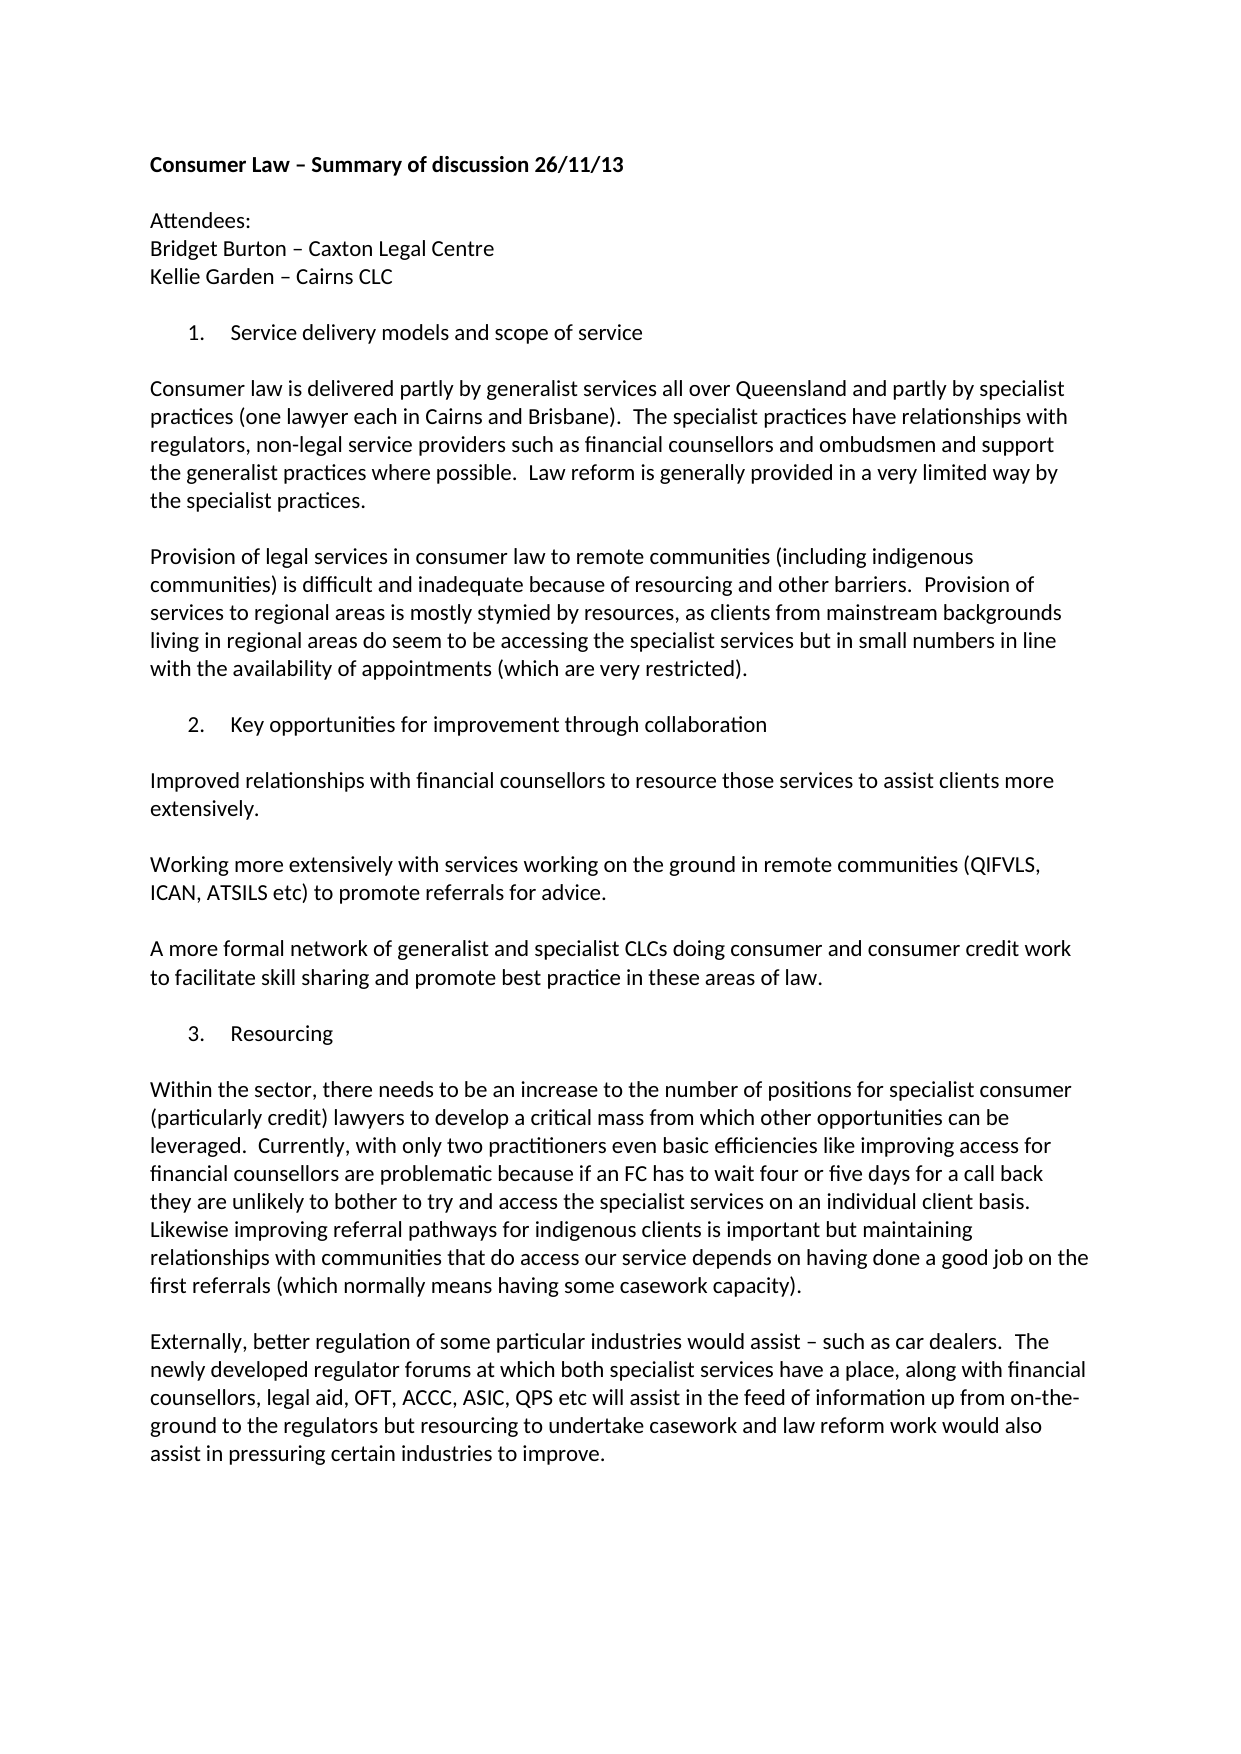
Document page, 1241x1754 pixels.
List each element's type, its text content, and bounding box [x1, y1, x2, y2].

text Kellie Garden – Cairns CLC [150, 262, 1090, 290]
list 2. Key opportunities for improvement through collaboration [187, 710, 1090, 738]
text Within the sector, there needs to be an increase to the number of positions for specialist consumer (particularly credit) lawyers to develop a critical mass from which other opportunities can be leveraged. Currently, with only two practitioners even basic efficiencies like improving access for financial counsellors are problematic because if an FC has to wait four or five days for a call back they are unlikely to bother to try and access the specialist services on an individual client basis. Likewise improving referral pathways for indigenous clients is important but maintaining relationships with communities that do access our service depends on having done a good job on the first referrals (which normally means having some casework capacity). [150, 1075, 1090, 1299]
text Working more extensively with services working on the ground in remote communities (QIFVLS, ICAN, ATSILS etc) to promote referrals for advice. [150, 851, 1090, 907]
list 3. Resourcing [187, 1019, 1090, 1047]
text Bridget Burton – Caxton Legal Centre [150, 234, 1090, 262]
text Attendees: [150, 206, 1090, 234]
text Externally, better regulation of some particular industries would assist – such as car dealers. The newly developed regulator forums at which both specialist services have a place, along with financial counsellors, legal aid, OFT, ACCC, ASIC, QPS etc will assist in the feed of information up from on-the-ground to the regulators but resourcing to undertake casework and law reform work would also assist in pressuring certain industries to improve. [150, 1327, 1090, 1467]
text Improved relationships with financial counsellors to resource those services to assist clients more extensively. [150, 766, 1090, 822]
text A more formal network of generalist and specialist CLCs doing consumer and consumer credit work to facilitate skill sharing and promote best practice in these areas of law. [150, 934, 1090, 991]
text Consumer law is delivered partly by generalist services all over Queensland and partly by specialist practices (one lawyer each in Cairns and Brisbane). The specialist practices have relationships with regulators, non-legal service providers such as financial counsellors and ombudsmen and support the generalist practices where possible. Law reform is generally provided in a very limited way by the specialist practices. [150, 374, 1090, 514]
list 1. Service delivery models and scope of service [187, 318, 1090, 346]
text Provision of legal services in consumer law to remote communities (including indigenous communities) is difficult and inadequate because of resourcing and other barriers. Provision of services to regional areas is mostly stymied by resources, as clients from mainstream backgrounds living in regional areas do seem to be accessing the specialist services but in small numbers in line with the availability of appointments (which are very restricted). [150, 542, 1090, 682]
text Consumer Law – Summary of discussion 26/11/13 [150, 150, 1090, 178]
